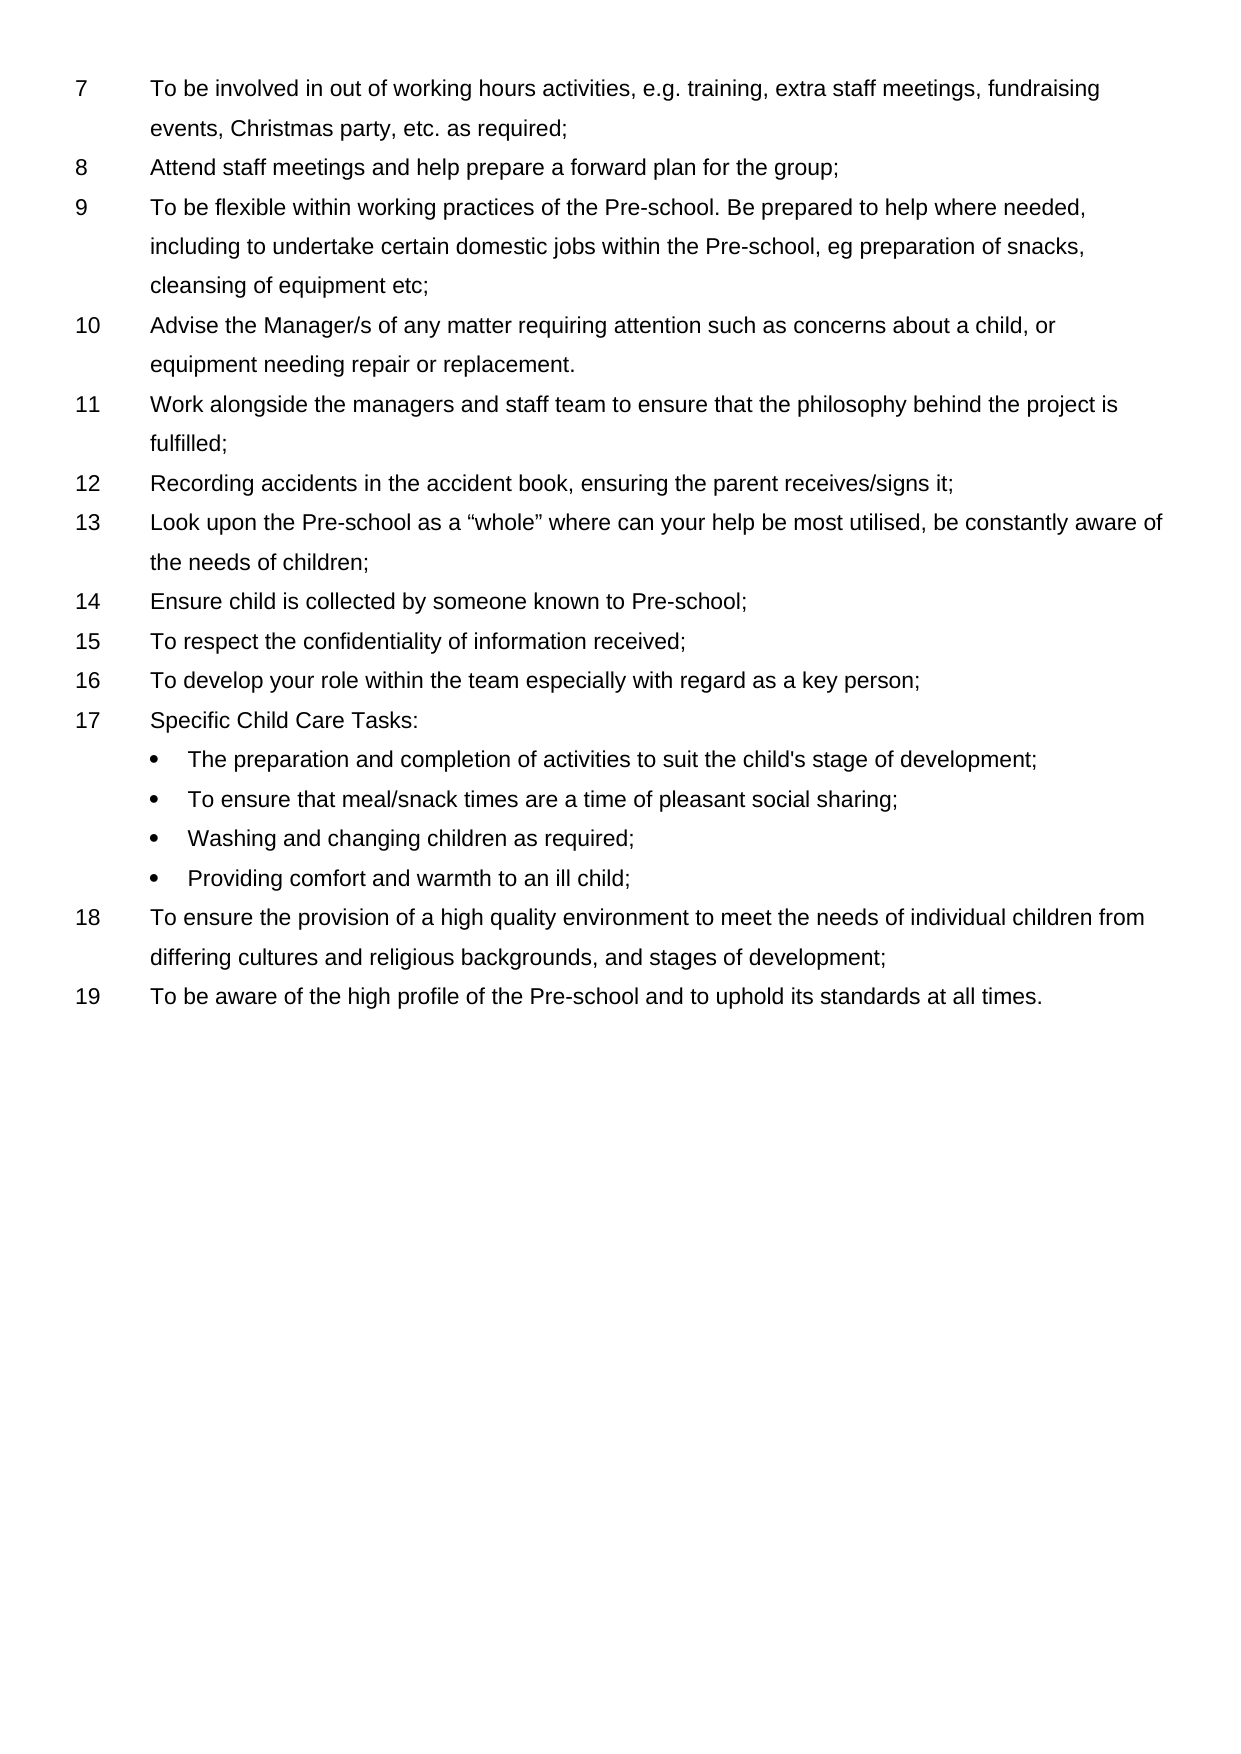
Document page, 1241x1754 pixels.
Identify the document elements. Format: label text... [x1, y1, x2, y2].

list To be aware of the high profile of the Pre-school and to uphold its standards at all times. [75, 983, 1165, 1009]
list Attend staff meetings and help prepare a forward plan for the group; [75, 154, 1165, 180]
list Washing and changing children as required; [150, 825, 1165, 851]
list To ensure that meal/snack times are a time of pleasant social sharing; [150, 786, 1165, 812]
list Providing comfort and warmth to an ill child; [150, 864, 1165, 891]
text 7 To be involved in out of working hours activities, e.g. training, extra staff meetings, fundraising events, Christmas party, etc. as required; [75, 75, 1165, 141]
list To be flexible within working practices of the Pre-school. Be prepared to help where needed, including to undertake certain domestic jobs within the Pre-school, eg preparation of snacks, cleansing of equipment etc; [75, 193, 1165, 299]
list To respect the confidentiality of information received; [75, 628, 1165, 654]
text 16 To develop your role within the team especially with regard as a key person; [75, 667, 1165, 693]
list Look upon the Pre-school as a “whole” where can your help be most utilised, be constantly aware of the needs of children; [75, 509, 1165, 575]
text 17 Specific Child Care Tasks: [75, 707, 1165, 733]
text 18 To ensure the provision of a high quality environment to meet the needs of individual children from differing cultures and religious backgrounds, and stages of development; [75, 904, 1165, 970]
list The preparation and completion of activities to suit the child's stage of development; [150, 746, 1165, 772]
list Recording accidents in the accident book, ensuring the parent receives/signs it; [75, 470, 1165, 496]
list Ensure child is collected by someone known to Pre-school; [75, 588, 1165, 614]
text 10 Advise the Manager/s of any matter requiring attention such as concerns about a child, or equipment needing repair or replacement. [75, 312, 1165, 378]
list Work alongside the managers and staff team to ensure that the philosophy behind the project is fulfilled; [75, 391, 1165, 457]
